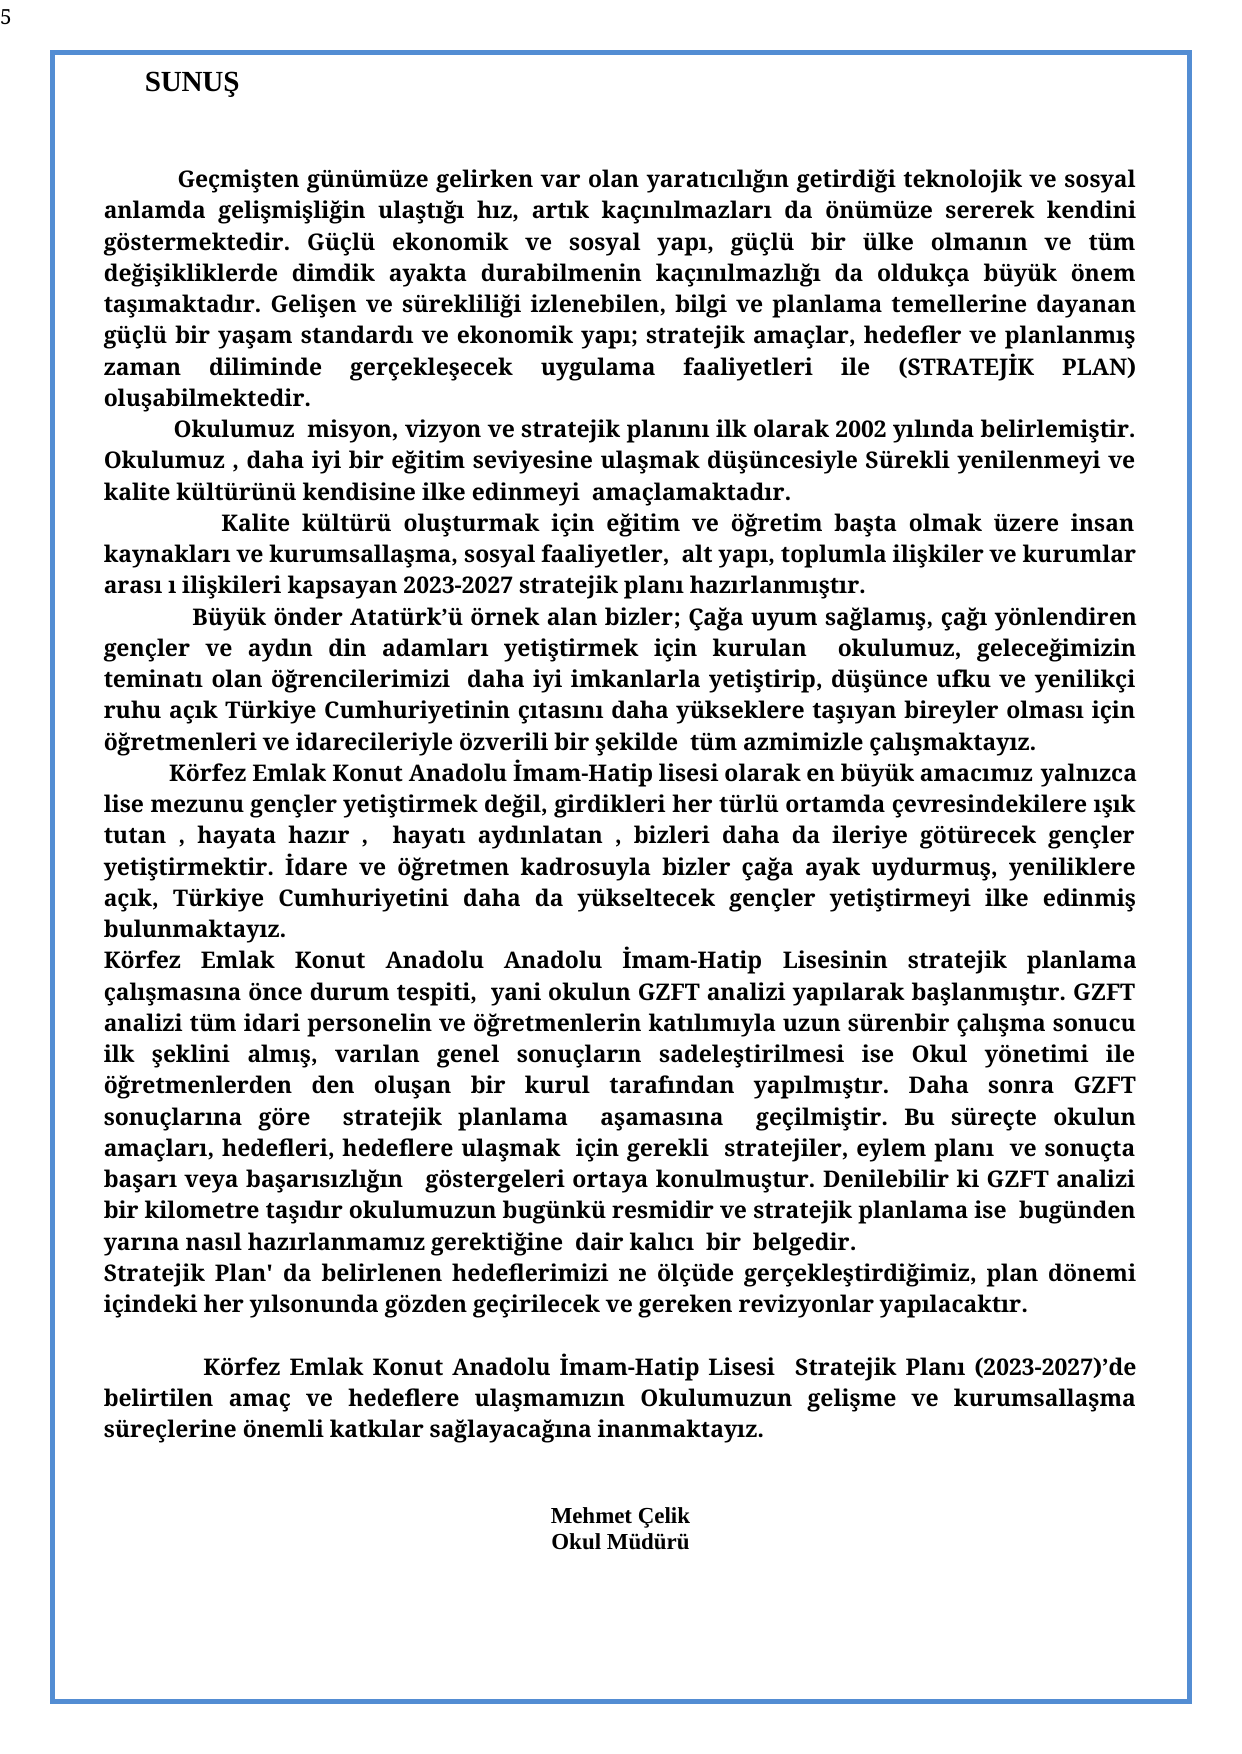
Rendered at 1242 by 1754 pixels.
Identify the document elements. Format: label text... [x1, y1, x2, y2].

text Okulumuz misyon, vizyon ve stratejik planını ilk olarak 2002 yılında belirlemiştir. Okulumuz , daha iyi bir eğitim seviyesine ulaşmak düşüncesiyle Sürekli yenilenmeyi ve kalite kültürünü kendisine ilke edinmeyi amaçlamaktadır. [103, 413, 1137, 507]
text Büyük önder Atatürk’ü örnek alan bizler; Çağa uyum sağlamış, çağı yönlendiren gençler ve aydın din adamları yetiştirmek için kurulan okulumuz, geleceğimizin teminatı olan öğrencilerimizi daha iyi imkanlarla yetiştirip, düşünce ufku ve yenilikçi ruhu açık Türkiye Cumhuriyetinin çıtasını daha yükseklere taşıyan bireyler olması için öğretmenleri ve idarecileriyle özverili bir şekilde tüm azmimizle çalışmaktayız. [103, 600, 1137, 757]
text Geçmişten günümüze gelirken var olan yaratıcılığın getirdiği teknolojik ve sosyal anlamda gelişmişliğin ulaştığı hız, artık kaçınılmazları da önümüze sererek kendini göstermektedir. Güçlü ekonomik ve sosyal yapı, güçlü bir ülke olmanın ve tüm değişikliklerde dimdik ayakta durabilmenin kaçınılmazlığı da oldukça büyük önem taşımaktadır. Gelişen ve sürekliliği izlenebilen, bilgi ve planlama temellerine dayanan güçlü bir yaşam standardı ve ekonomik yapı; stratejik amaçlar, hedefler ve planlanmış zaman diliminde gerçekleşecek uygulama faaliyetleri ile (STRATEJİK PLAN) oluşabilmektedir. [103, 163, 1137, 413]
text Kalite kültürü oluşturmak için eğitim ve öğretim başta olmak üzere insan kaynakları ve kurumsallaşma, sosyal faaliyetler, alt yapı, toplumla ilişkiler ve kurumlar arası ı ilişkileri kapsayan 2023-2027 stratejik planı hazırlanmıştır. [103, 507, 1137, 600]
subtitle SUNUŞ [113, 64, 1121, 98]
text Körfez Emlak Konut Anadolu İmam-Hatip Lisesi Stratejik Planı (2023-2027)’de belirtilen amaç ve hedeflere ulaşmamızın Okulumuzun gelişme ve kurumsallaşma süreçlerine önemli katkılar sağlayacağına inanmaktayız. [103, 1350, 1137, 1444]
text Stratejik Plan' da belirlenen hedeflerimizi ne ölçüde gerçekleştirdiğimiz, plan dönemi içindeki her yılsonunda gözden geçirilecek ve gereken revizyonlar yapılacaktır. [103, 1257, 1137, 1319]
text Körfez Emlak Konut Anadolu Anadolu İmam-Hatip Lisesinin stratejik planlama çalışmasına önce durum tespiti, yani okulun GZFT analizi yapılarak başlanmıştır. GZFT analizi tüm idari personelin ve öğretmenlerin katılımıyla uzun sürenbir çalışma sonucu ilk şeklini almış, varılan genel sonuçların sadeleştirilmesi ise Okul yönetimi ile öğretmenlerden den oluşan bir kurul tarafından yapılmıştır. Daha sonra GZFT sonuçlarına göre stratejik planlama aşamasına geçilmiştir. Bu süreçte okulun amaçları, hedefleri, hedeflere ulaşmak için gerekli stratejiler, eylem planı ve sonuçta başarı veya başarısızlığın göstergeleri ortaya konulmuştur. Denilebilir ki GZFT analizi bir kilometre taşıdır okulumuzun bugünkü resmidir ve stratejik planlama ise bugünden yarına nasıl hazırlanmamız gerektiğine dair kalıcı bir belgedir. [103, 944, 1137, 1257]
text Mehmet Çelik [103, 1502, 1137, 1528]
text Okul Müdürü [103, 1528, 1137, 1554]
text Körfez Emlak Konut Anadolu İmam-Hatip lisesi olarak en büyük amacımız yalnızca lise mezunu gençler yetiştirmek değil, girdikleri her türlü ortamda çevresindekilere ışık tutan , hayata hazır , hayatı aydınlatan , bizleri daha da ileriye götürecek gençler yetiştirmektir. İdare ve öğretmen kadrosuyla bizler çağa ayak uydurmuş, yeniliklere açık, Türkiye Cumhuriyetini daha da yükseltecek gençler yetiştirmeyi ilke edinmiş bulunmaktayız. [103, 757, 1137, 944]
